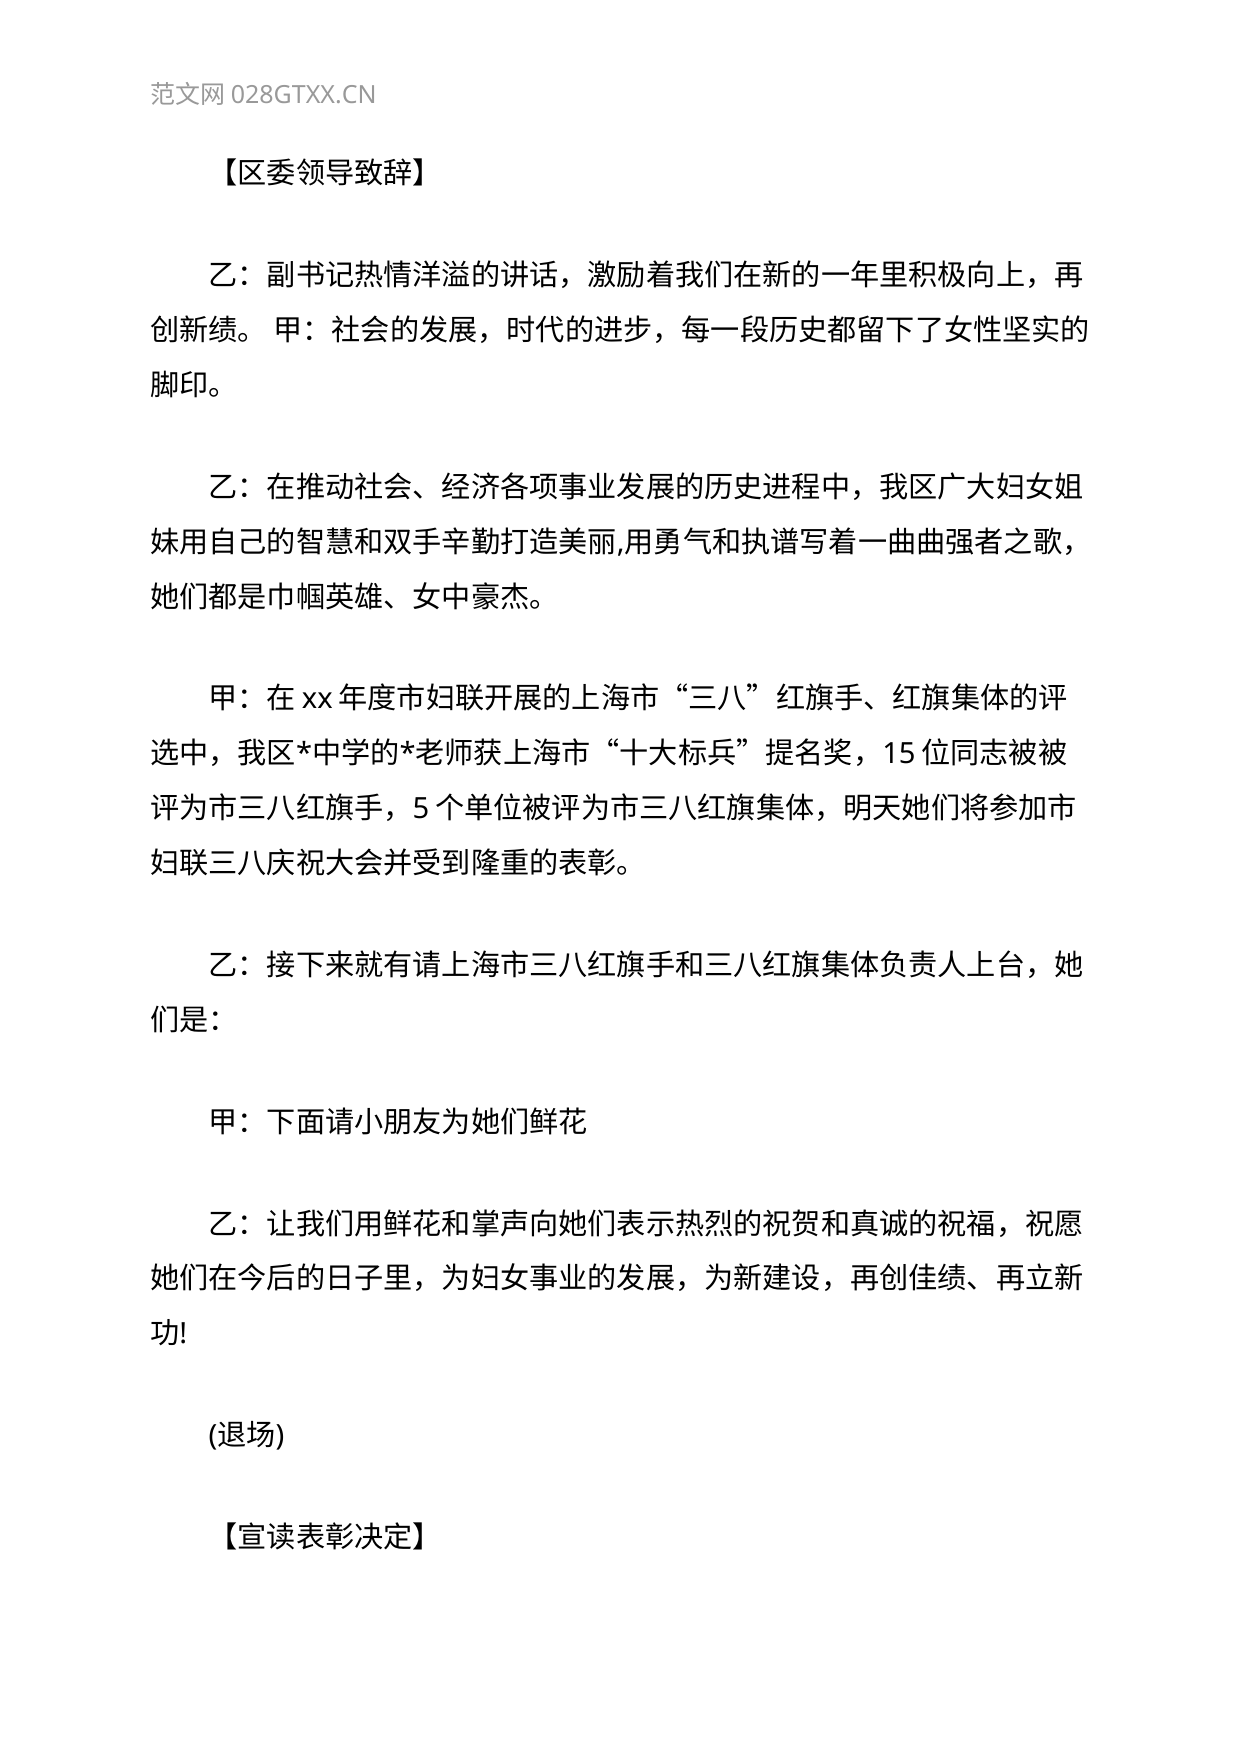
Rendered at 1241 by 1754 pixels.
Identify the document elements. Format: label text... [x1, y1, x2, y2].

text (退场) [150, 1412, 1090, 1454]
text 【宣读表彰决定】 [150, 1514, 1090, 1556]
text 乙：副书记热情洋溢的讲话，激励着我们在新的一年里积极向上，再创新绩。 甲：社会的发展，时代的进步，每一段历史都留下了女性坚实的脚印。 [150, 252, 1090, 404]
text 乙：让我们用鲜花和掌声向她们表示热烈的祝贺和真诚的祝福，祝愿她们在今后的日子里，为妇女事业的发展，为新建设，再创佳绩、再立新功! [150, 1200, 1090, 1352]
text 乙：在推动社会、经济各项事业发展的历史进程中，我区广大妇女姐妹用自己的智慧和双手辛勤打造美丽,用勇气和执谱写着一曲曲强者之歌，她们都是巾帼英雄、女中豪杰。 [150, 463, 1090, 616]
text 甲：下面请小朋友为她们鲜花 [150, 1098, 1090, 1141]
text 【区委领导致辞】 [150, 150, 1090, 192]
text 乙：接下来就有请上海市三八红旗手和三八红旗集体负责人上台，她们是： [150, 942, 1090, 1039]
text 甲：在xx年度市妇联开展的上海市“三八”红旗手、红旗集体的评选中，我区*中学的*老师获上海市“十大标兵”提名奖，15位同志被被评为市三八红旗手，5个单位被评为市三八红旗集体，明天她们将参加市妇联三八庆祝大会并受到隆重的表彰。 [150, 675, 1090, 882]
